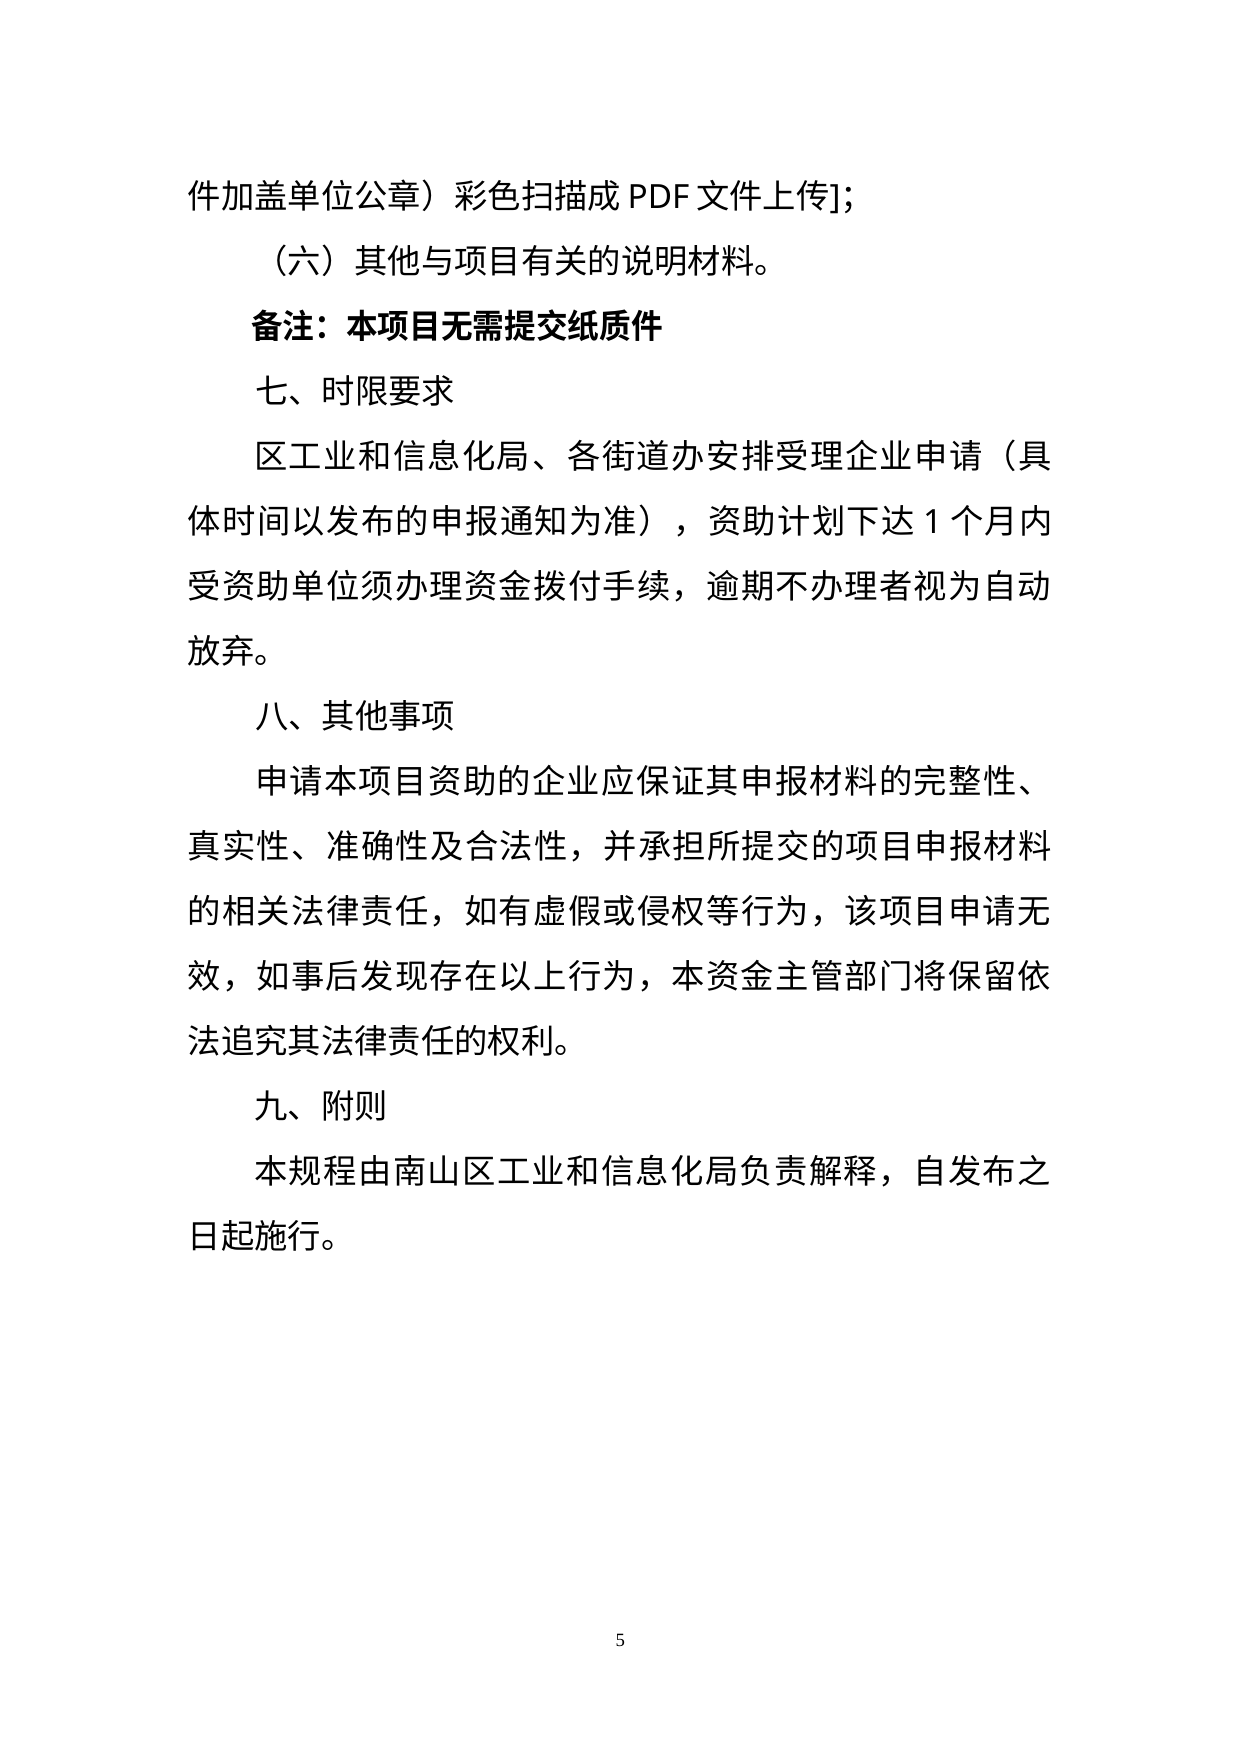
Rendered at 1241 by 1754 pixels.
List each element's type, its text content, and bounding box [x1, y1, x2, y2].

text 九、附则 [187, 1072, 1053, 1137]
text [187, 162, 1053, 227]
text （六）其他与项目有关的说明材料。 [187, 227, 1053, 292]
text 申请本项目资助的企业应保证其申报材料的完整性、真实性、准确性及合法性，并承担所提交的项目申报材料的相关法律责任，如有虚假或侵权等行为，该项目申请无效，如事后发现存在以上行为，本资金主管部门将保留依法追究其法律责任的权利。 [187, 747, 1053, 1072]
text 八、其他事项 [187, 682, 1053, 747]
text 区工业和信息化局、各街道办安排受理企业申请（具体时间以发布的申报通知为准），资助计划下达1个月内受资助单位须办理资金拨付手续，逾期不办理者视为自动放弃。 [187, 422, 1053, 682]
text 七、时限要求 [187, 357, 1053, 422]
text 本规程由南山区工业和信息化局负责解释，自发布之日起施行。 [187, 1137, 1053, 1267]
text 备注：本项目无需提交纸质件 [187, 292, 1053, 357]
